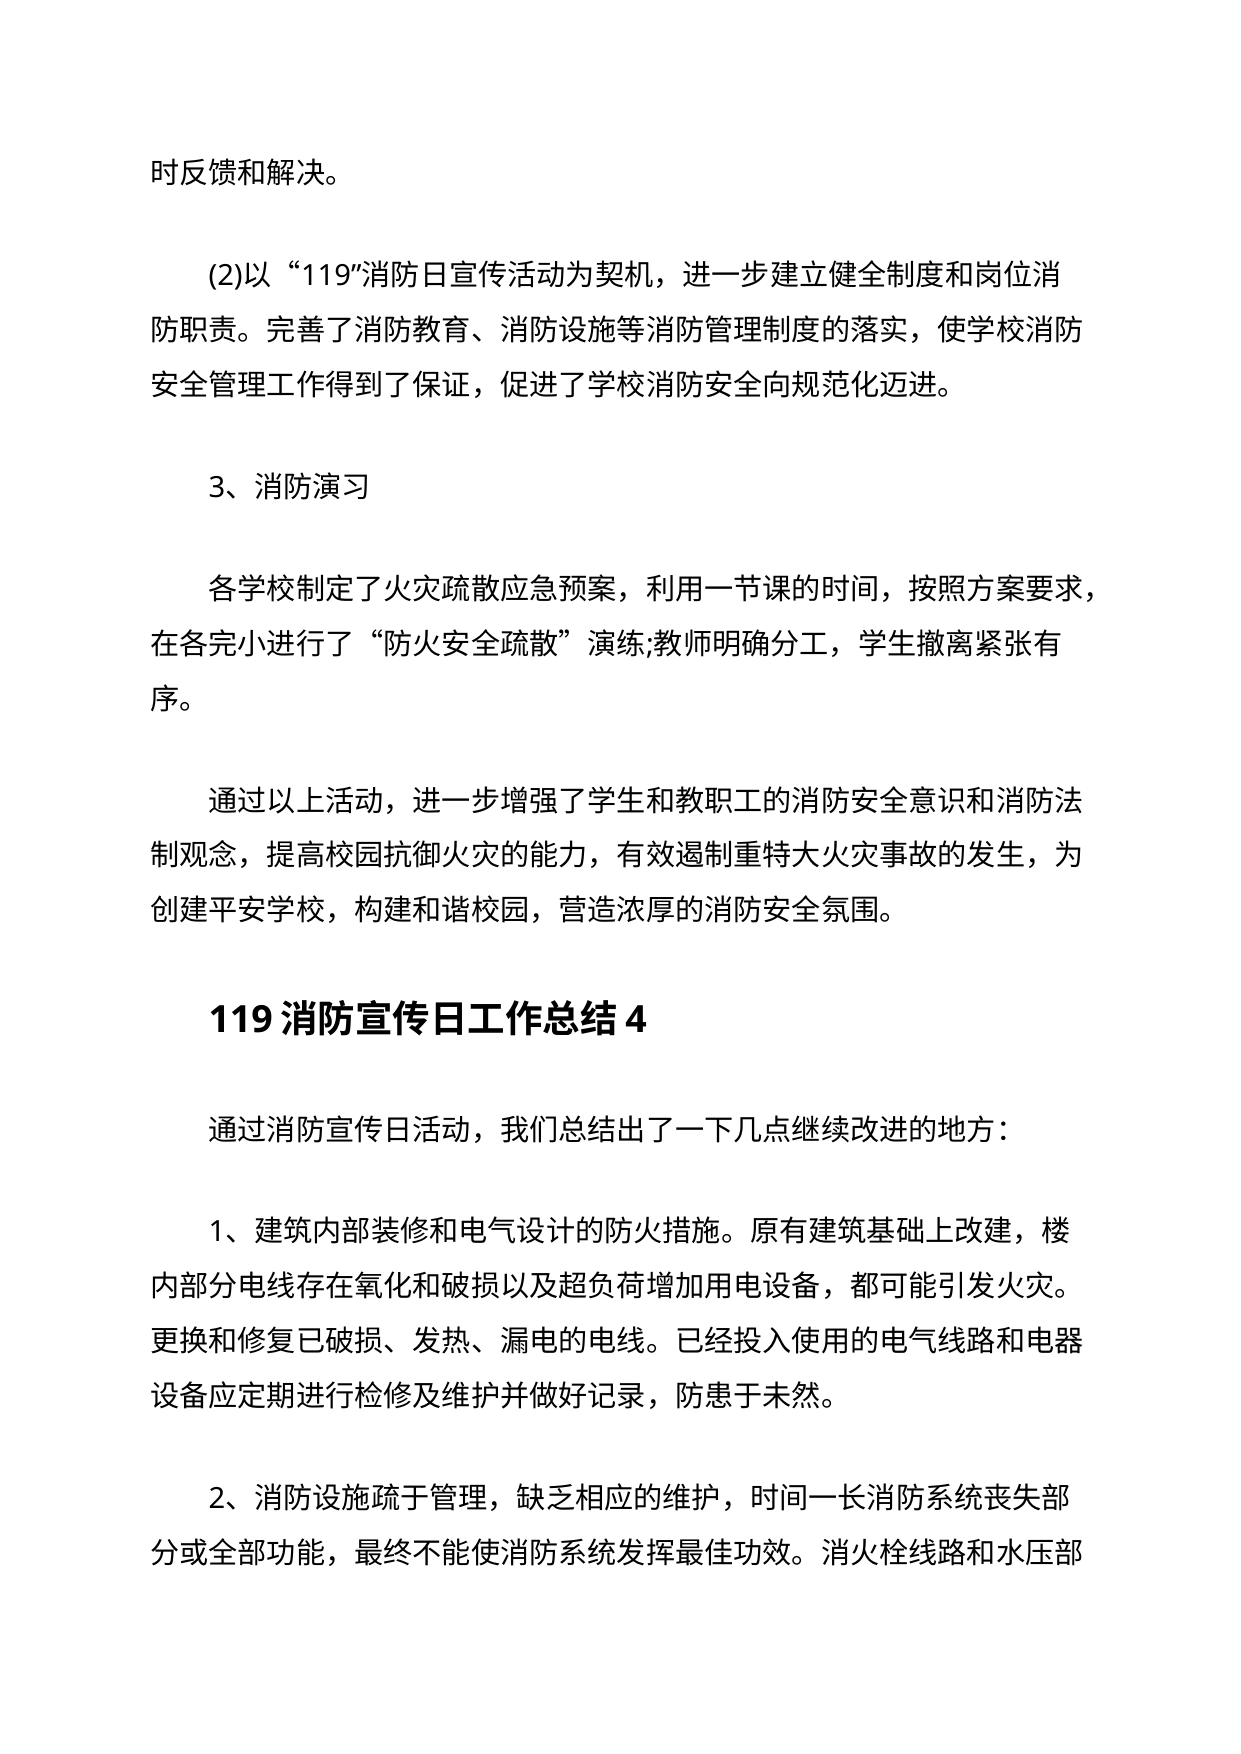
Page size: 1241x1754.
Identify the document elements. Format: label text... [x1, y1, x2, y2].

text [150, 150, 1090, 192]
text (2)以“119”消防日宣传活动为契机，进一步建立健全制度和岗位消防职责。完善了消防教育、消防设施等消防管理制度的落实，使学校消防安全管理工作得到了保证，促进了学校消防安全向规范化迈进。 [150, 252, 1090, 404]
text 3、消防演习 [150, 463, 1090, 506]
text 1、建筑内部装修和电气设计的防火措施。原有建筑基础上改建，楼内部分电线存在氧化和破损以及超负荷增加用电设备，都可能引发火灾。更换和修复已破损、发热、漏电的电线。已经投入使用的电气线路和电器设备应定期进行检修及维护并做好记录，防患于未然。 [150, 1208, 1090, 1415]
text 119消防宣传日工作总结4 [150, 989, 1090, 1043]
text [150, 1474, 1090, 1572]
text 通过以上活动，进一步增强了学生和教职工的消防安全意识和消防法制观念，提高校园抗御火灾的能力，有效遏制重特大火灾事故的发生，为创建平安学校，构建和谐校园，营造浓厚的消防安全氛围。 [150, 777, 1090, 929]
text 通过消防宣传日活动，我们总结出了一下几点继续改进的地方： [150, 1106, 1090, 1148]
text 各学校制定了火灾疏散应急预案，利用一节课的时间，按照方案要求，在各完小进行了“防火安全疏散”演练;教师明确分工，学生撤离紧张有序。 [150, 565, 1090, 718]
